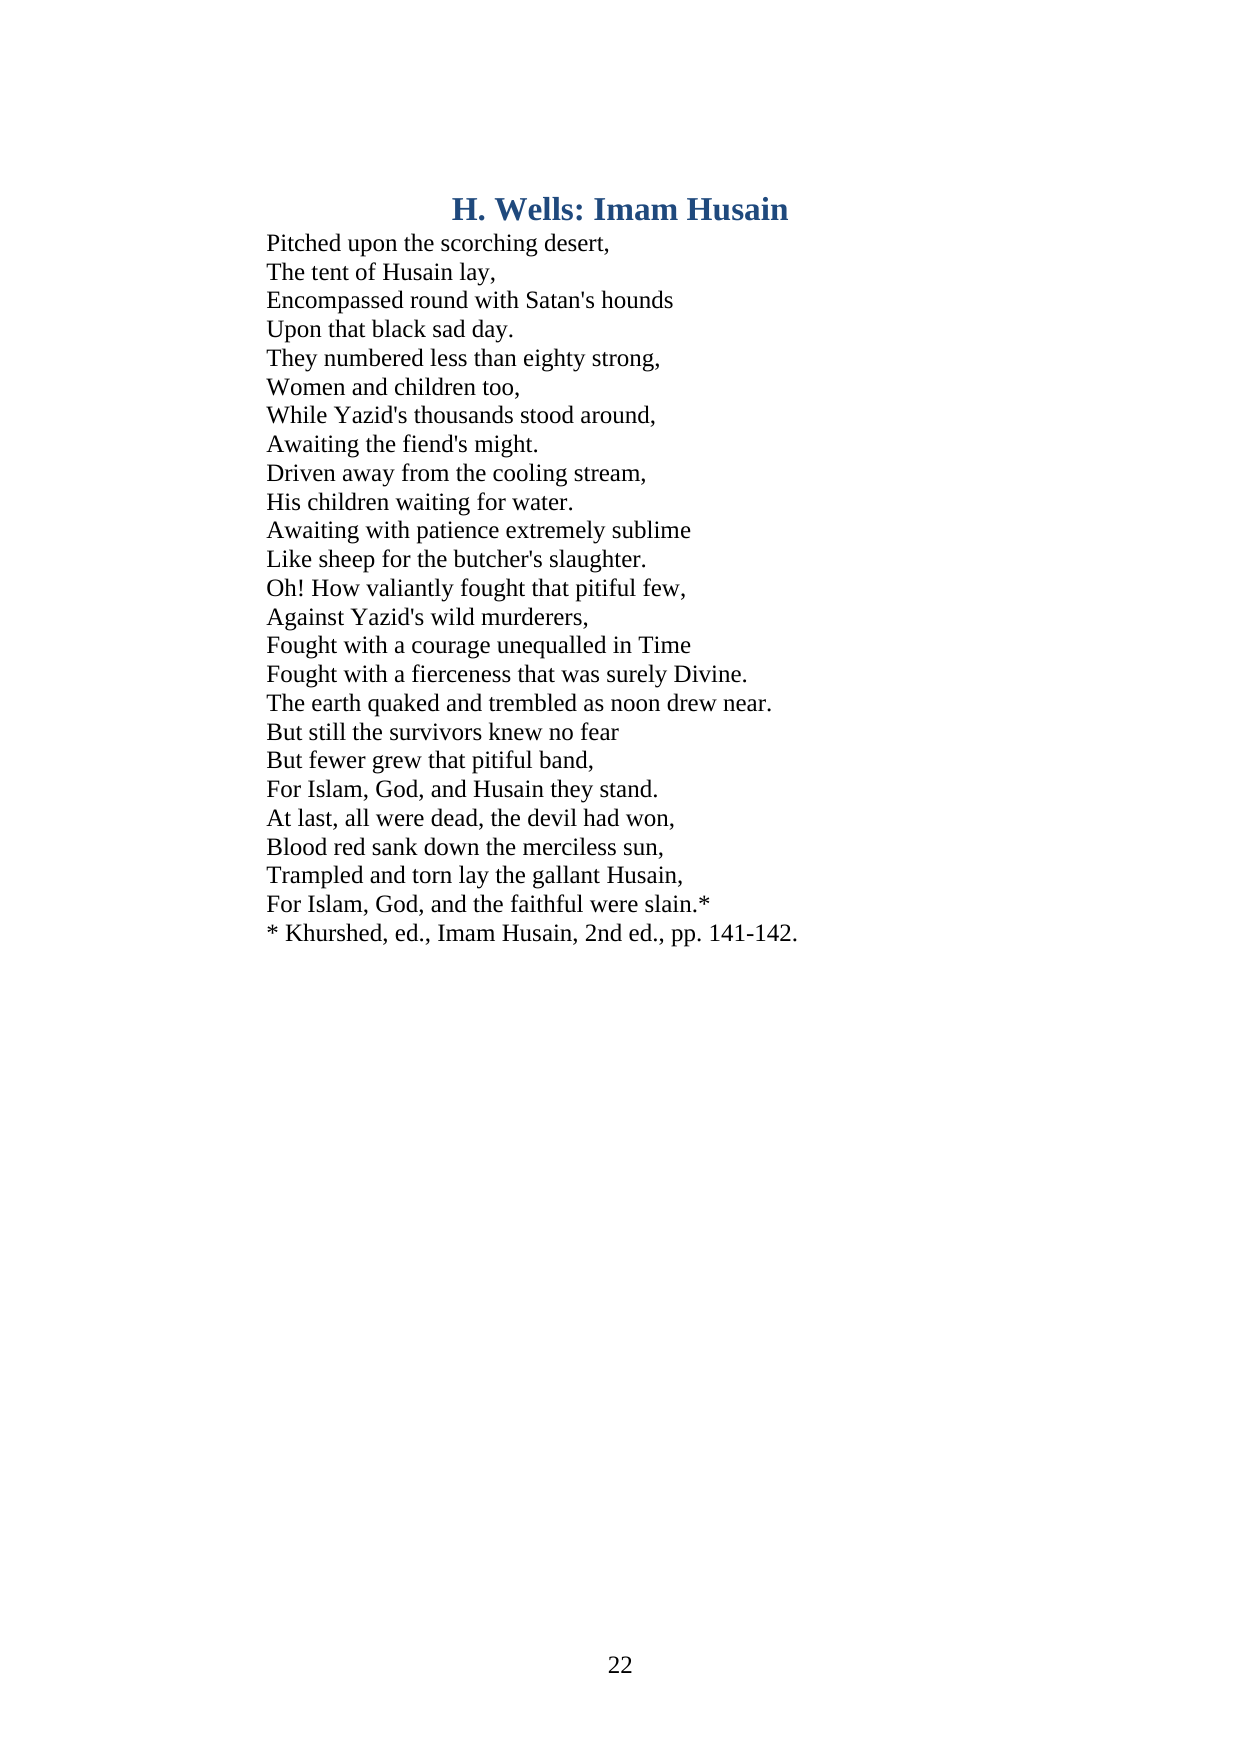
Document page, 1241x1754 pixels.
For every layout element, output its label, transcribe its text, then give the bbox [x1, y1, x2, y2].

text Trampled and torn lay the gallant Husain, [236, 861, 1004, 889]
text Fought with a courage unequalled in Time [236, 631, 1004, 659]
text Awaiting the fiend's might. [236, 429, 1004, 458]
text Like sheep for the butcher's slaughter. [236, 544, 1004, 573]
text Upon that black sad day. [236, 314, 1004, 343]
text For Islam, God, and the faithful were slain.* [236, 889, 1004, 918]
text But still the survivors knew no fear [236, 717, 1004, 746]
text Awaiting with patience extremely sublime [236, 516, 1004, 544]
subtitle H. Wells: Imam Husain [236, 190, 1004, 228]
text But fewer grew that pitiful band, [236, 746, 1004, 774]
text * Khurshed, ed., Imam Husain, 2nd ed., pp. 141-142. [236, 918, 1004, 947]
text The earth quaked and trembled as noon drew near. [236, 688, 1004, 717]
text The tent of Husain lay, [236, 257, 1004, 286]
text Oh! How valiantly fought that pitiful few, [236, 573, 1004, 602]
text For Islam, God, and Husain they stand. [236, 774, 1004, 803]
text At last, all were dead, the devil had won, [236, 803, 1004, 832]
text While Yazid's thousands stood around, [236, 401, 1004, 429]
text Encompassed round with Satan's hounds [236, 286, 1004, 314]
text Fought with a fierceness that was surely Divine. [236, 659, 1004, 688]
text Women and children too, [236, 372, 1004, 401]
text His children waiting for water. [236, 487, 1004, 516]
text Against Yazid's wild murderers, [236, 602, 1004, 631]
text Driven away from the cooling stream, [236, 458, 1004, 487]
text Pitched upon the scorching desert, [236, 228, 1004, 257]
text Blood red sank down the merciless sun, [236, 832, 1004, 861]
text They numbered less than eighty strong, [236, 343, 1004, 372]
